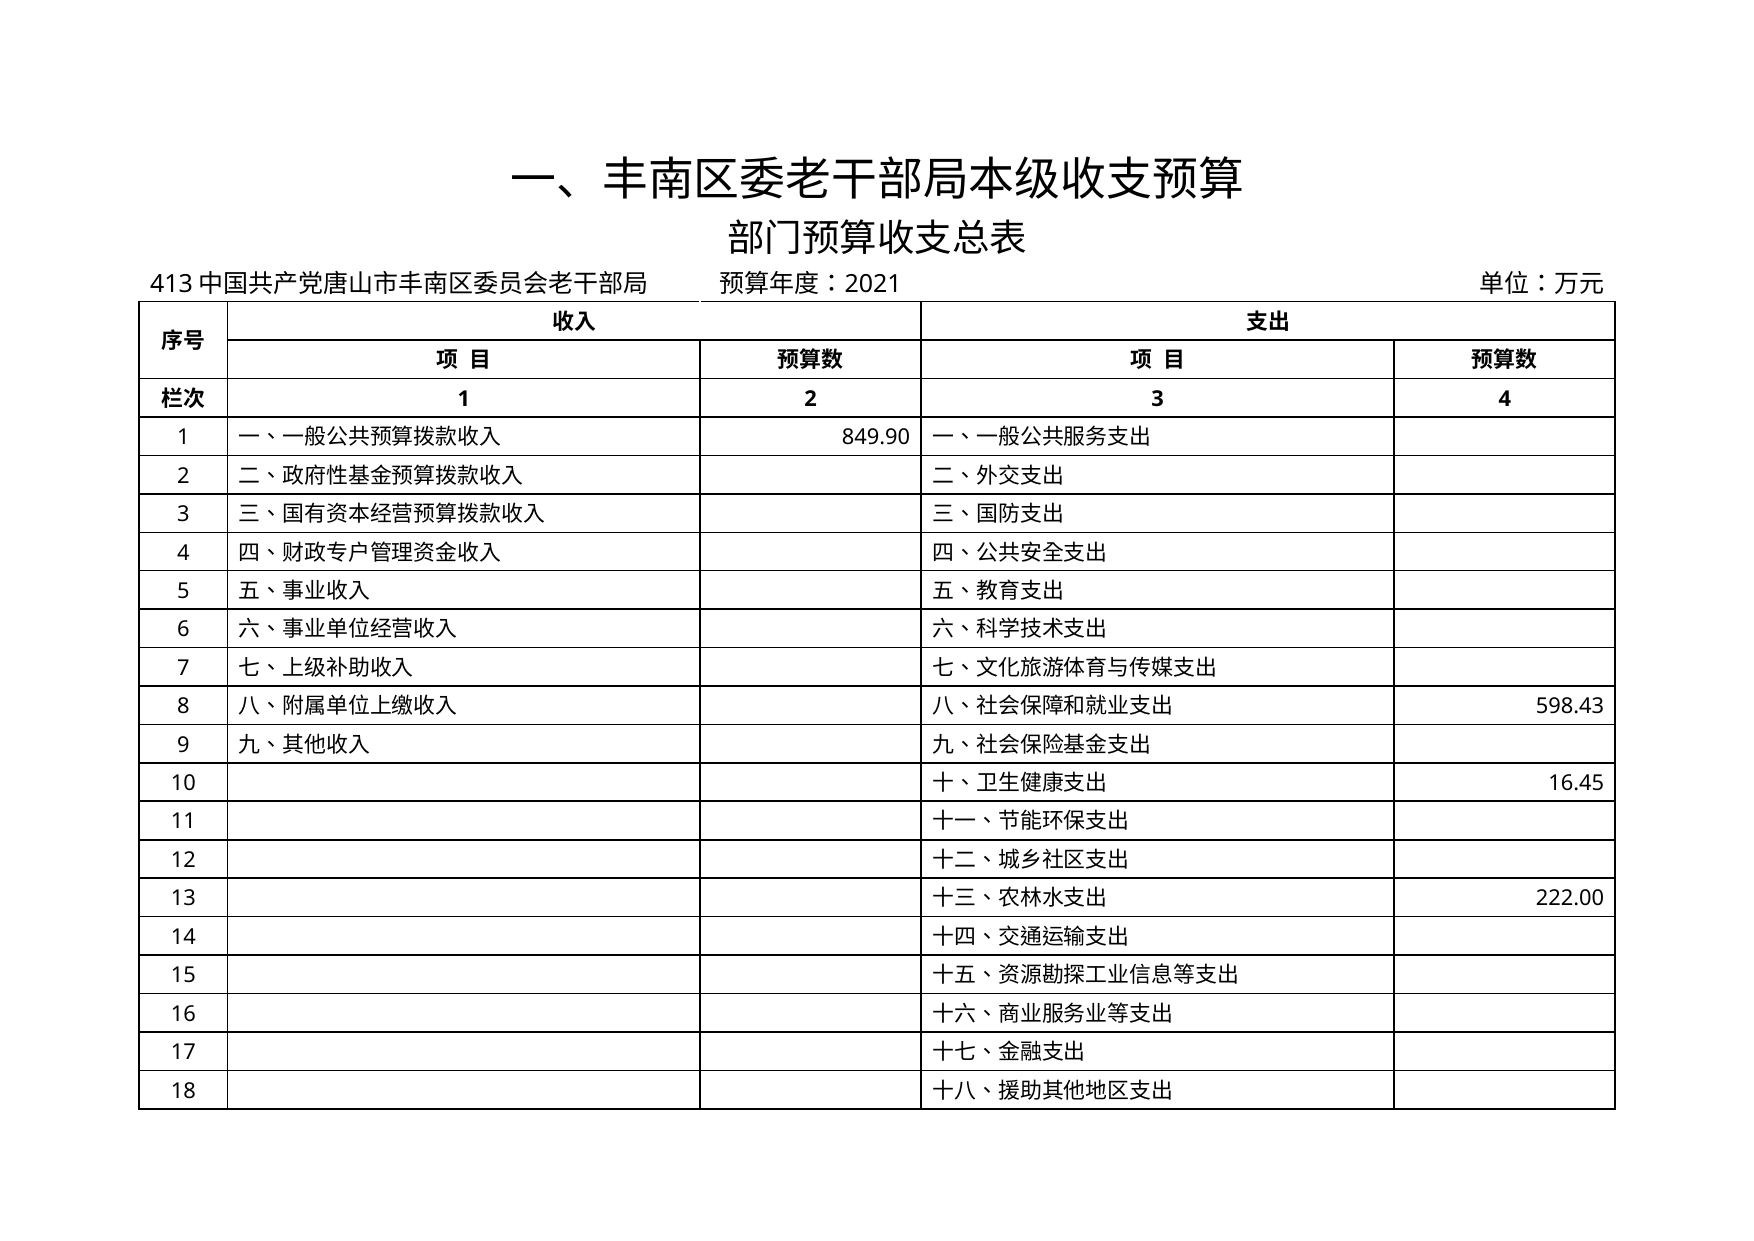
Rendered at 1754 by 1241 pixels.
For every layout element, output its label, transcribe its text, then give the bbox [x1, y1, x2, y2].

table_cell 预算数 [701, 341, 920, 378]
table_cell 十二、城乡社区支出 [922, 841, 1393, 877]
table_cell 十三、农林水支出 [922, 879, 1393, 916]
table_cell [701, 571, 920, 608]
table_cell 十五、资源勘探工业信息等支出 [922, 956, 1393, 993]
table_cell 7 [140, 648, 227, 685]
table_cell [701, 687, 920, 723]
table_cell 6 [140, 610, 227, 647]
table_cell 17 [140, 1033, 227, 1069]
table_cell 11 [140, 802, 227, 839]
table_cell 3 [140, 495, 227, 531]
table_cell [228, 841, 699, 877]
table_cell 四、公共安全支出 [922, 533, 1393, 570]
table_cell [1395, 725, 1614, 762]
table_cell [228, 879, 699, 916]
table_cell 16 [140, 994, 227, 1031]
table_cell [1395, 956, 1614, 993]
table_cell 九、其他收入 [228, 725, 699, 762]
table_cell 十七、金融支出 [922, 1033, 1393, 1069]
table_cell [701, 725, 920, 762]
table_cell [228, 956, 699, 993]
table_cell 三、国有资本经营预算拨款收入 [228, 495, 699, 531]
table_cell [701, 764, 920, 800]
table_cell 1 [228, 379, 699, 416]
table_cell 9 [140, 725, 227, 762]
table_cell [701, 648, 920, 685]
table_cell [1395, 495, 1614, 531]
table_cell [228, 994, 699, 1031]
table_cell 二、外交支出 [922, 456, 1393, 493]
table_cell [701, 879, 920, 916]
table_cell [1395, 841, 1614, 877]
table_cell [701, 841, 920, 877]
table_cell 16.45 [1395, 764, 1614, 800]
table_cell 2 [140, 456, 227, 493]
table_cell [1395, 418, 1614, 454]
table_cell [1395, 917, 1614, 954]
table_cell [701, 802, 920, 839]
table_cell 1 [140, 418, 227, 454]
table_cell [701, 456, 920, 493]
table_cell 十一、节能环保支出 [922, 802, 1393, 839]
table_cell [1395, 456, 1614, 493]
table_cell 十、卫生健康支出 [922, 764, 1393, 800]
table_cell [1395, 533, 1614, 570]
table_cell 八、社会保障和就业支出 [922, 687, 1393, 723]
table_header 单位：万元 [922, 264, 1614, 301]
table_cell 四、财政专户管理资金收入 [228, 533, 699, 570]
table_cell 一、一般公共预算拨款收入 [228, 418, 699, 454]
table_cell 支出 [922, 302, 1614, 339]
table_cell [1395, 571, 1614, 608]
table_cell 八、附属单位上缴收入 [228, 687, 699, 723]
table_cell [701, 533, 920, 570]
table_cell [1395, 648, 1614, 685]
table_cell 收入 [228, 302, 920, 339]
table_cell 8 [140, 687, 227, 723]
table_cell 项 目 [228, 341, 699, 378]
table_cell 849.90 [701, 418, 920, 454]
table_cell 5 [140, 571, 227, 608]
table_cell 2 [701, 379, 920, 416]
table_cell [701, 1033, 920, 1069]
table_cell 九、社会保险基金支出 [922, 725, 1393, 762]
table_cell 13 [140, 879, 227, 916]
table_cell 3 [922, 379, 1393, 416]
table_cell 三、国防支出 [922, 495, 1393, 531]
table_cell 10 [140, 764, 227, 800]
table_header 413中国共产党唐山市丰南区委员会老干部局 [140, 264, 699, 301]
table_header 预算年度：2021 [701, 264, 920, 301]
table_cell 五、教育支出 [922, 571, 1393, 608]
table_cell [1395, 802, 1614, 839]
table_cell 六、科学技术支出 [922, 610, 1393, 647]
table_cell 序号 [140, 302, 227, 378]
table_cell 4 [1395, 379, 1614, 416]
table_cell [701, 610, 920, 647]
table_cell [1395, 994, 1614, 1031]
table_cell [1395, 1033, 1614, 1069]
table_cell 十四、交通运输支出 [922, 917, 1393, 954]
table_cell [228, 1033, 699, 1069]
table_cell 15 [140, 956, 227, 993]
table_cell [228, 917, 699, 954]
text 一、丰南区委老干部局本级收支预算 [106, 142, 1648, 208]
table_cell 4 [140, 533, 227, 570]
text 部门预算收支总表 [106, 208, 1648, 262]
table_cell [1395, 610, 1614, 647]
table_cell 14 [140, 917, 227, 954]
table_cell [228, 1071, 699, 1108]
table_cell 七、上级补助收入 [228, 648, 699, 685]
table_cell 598.43 [1395, 687, 1614, 723]
table_cell 栏次 [140, 379, 227, 416]
table_cell [228, 802, 699, 839]
table_cell 222.00 [1395, 879, 1614, 916]
table_cell 18 [140, 1071, 227, 1108]
table_cell 一、一般公共服务支出 [922, 418, 1393, 454]
table_cell 二、政府性基金预算拨款收入 [228, 456, 699, 493]
table_cell [701, 994, 920, 1031]
table_cell [228, 764, 699, 800]
table_cell 预算数 [1395, 341, 1614, 378]
table_cell 十八、援助其他地区支出 [922, 1071, 1393, 1108]
table_cell [701, 917, 920, 954]
table_cell [701, 1071, 920, 1108]
table_cell 12 [140, 841, 227, 877]
table_cell 七、文化旅游体育与传媒支出 [922, 648, 1393, 685]
table_cell 五、事业收入 [228, 571, 699, 608]
table_cell 十六、商业服务业等支出 [922, 994, 1393, 1031]
table_cell 项 目 [922, 341, 1393, 378]
table_cell [701, 495, 920, 531]
table_cell 六、事业单位经营收入 [228, 610, 699, 647]
table_cell [701, 956, 920, 993]
table_cell [1395, 1071, 1614, 1108]
